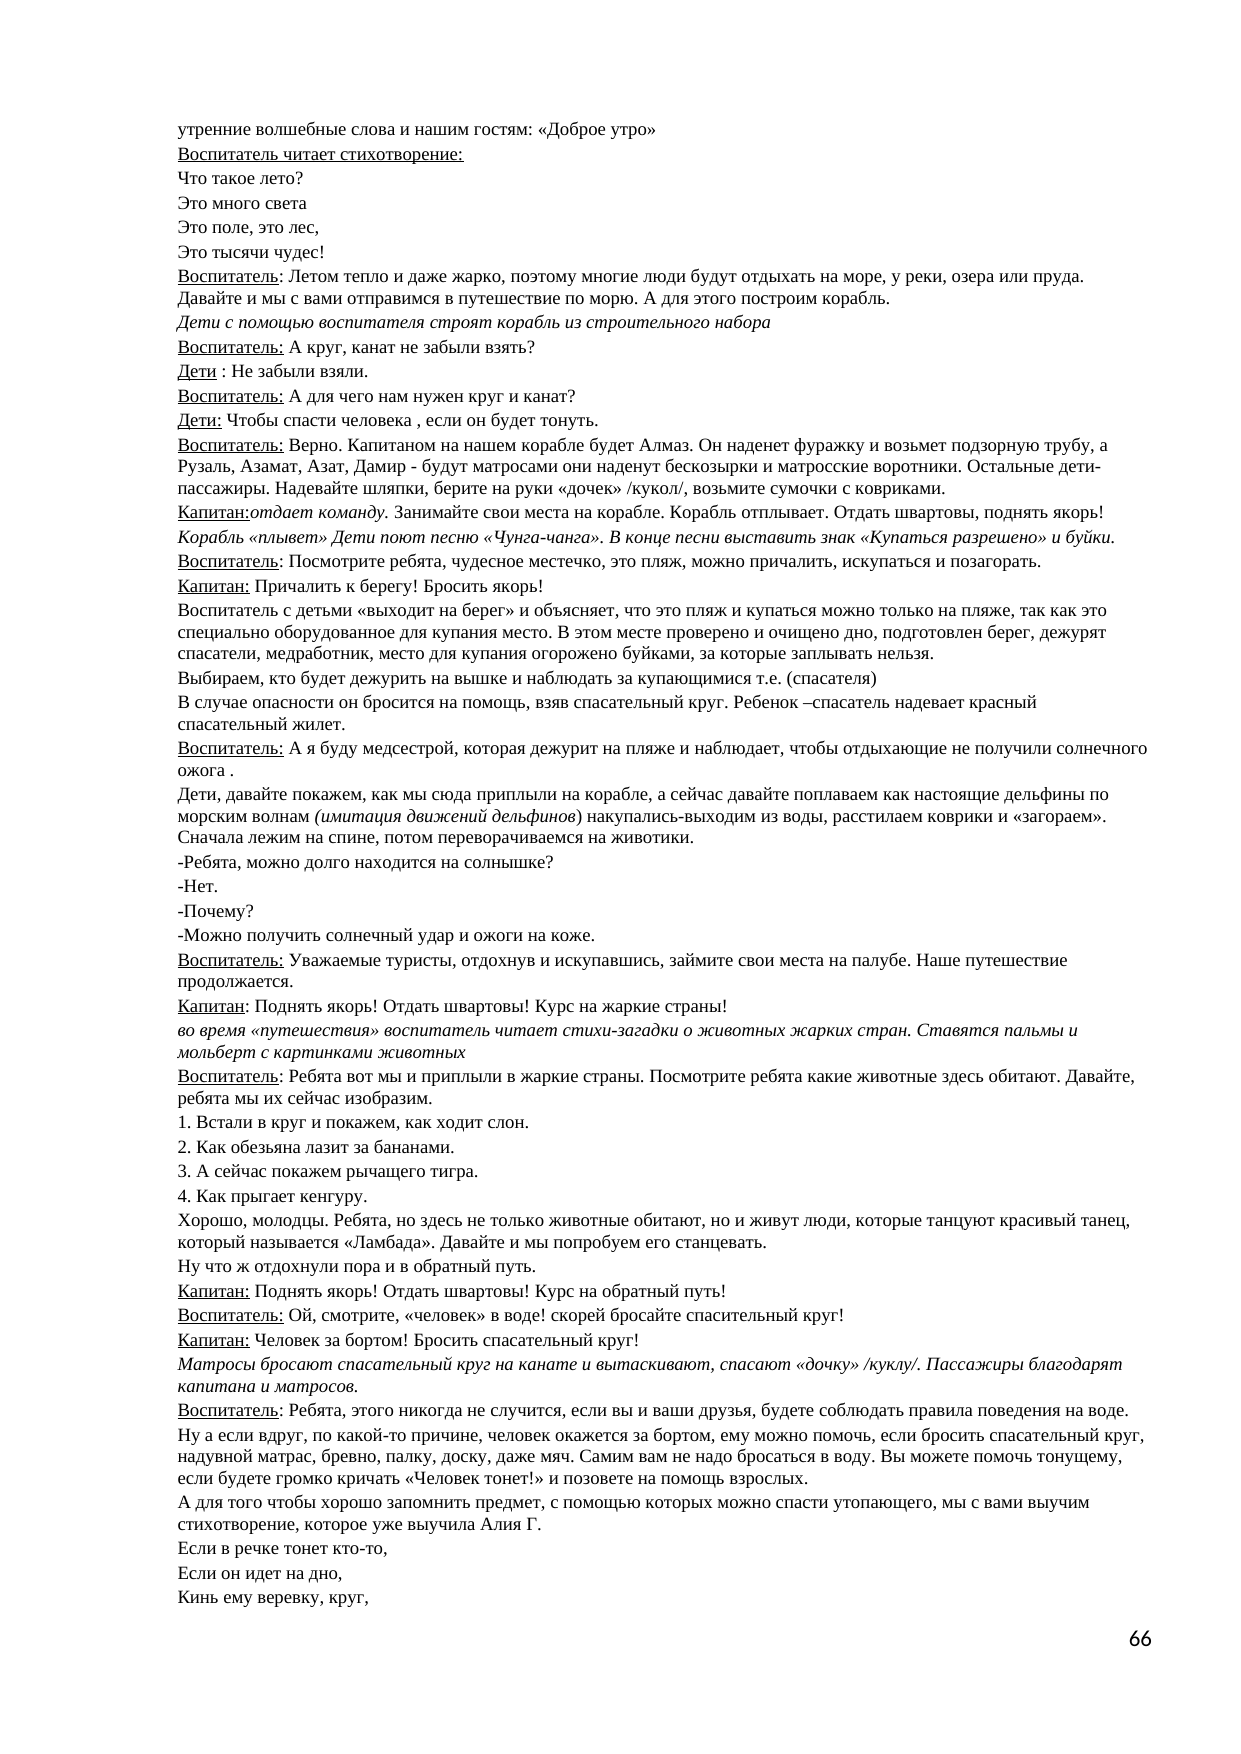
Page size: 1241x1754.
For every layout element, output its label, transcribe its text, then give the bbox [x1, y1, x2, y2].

text Воспитатель: А для чего нам нужен круг и канат? [177, 384, 1152, 406]
text Ну что ж отдохнули пора и в обратный путь. [177, 1255, 1152, 1277]
text Это поле, это лес, [177, 216, 1152, 238]
text 4. Как прыгает кенгуру. [177, 1185, 1152, 1206]
text Матросы бросают спасательный круг на канате и вытаскивают, спасают «дочку» /куклу/. Пассажиры благодарят капитана и матросов. [177, 1353, 1152, 1396]
text Воспитатель читает стихотворение: [177, 143, 1152, 164]
text А для того чтобы хорошо запомнить предмет, с помощью которых можно спасти утопающего, мы с вами выучим стихотворение, которое уже выучила Алия Г. [177, 1491, 1152, 1534]
text -Можно получить солнечный удар и ожоги на коже. [177, 924, 1152, 946]
text -Нет. [177, 875, 1152, 897]
text Если в речке тонет кто-то, [177, 1537, 1152, 1559]
text Корабль «плывет» Дети поют песню «Чунга-чанга». В конце песни выставить знак «Купаться разрешено» и буйки. [177, 526, 1152, 547]
text Капитан: Поднять якорь! Отдать швартовы! Курс на жаркие страны! [177, 995, 1152, 1016]
text Дети: Чтобы спасти человека , если он будет тонуть. [177, 409, 1152, 431]
text Дети, давайте покажем, как мы сюда приплыли на корабле, а сейчас давайте поплаваем как настоящие дельфины по морским волнам (имитация движений дельфинов) накупались-выходим из воды, расстилаем коврики и «загораем». Сначала лежим на спине, потом переворачиваемся на животики. [177, 783, 1152, 848]
text Это тысячи чудес! [177, 241, 1152, 262]
text В случае опасности он бросится на помощь, взяв спасательный круг. Ребенок –спасатель надевает красный спасательный жилет. [177, 691, 1152, 734]
text Что такое лето? [177, 167, 1152, 189]
text Воспитатель: Уважаемые туристы, отдохнув и искупавшись, займите свои места на палубе. Наше путешествие продолжается. [177, 949, 1152, 992]
text Если он идет на дно, [177, 1562, 1152, 1583]
text во время «путешествия» воспитатель читает стихи-загадки о животных жарких стран. Ставятся пальмы и мольберт с картинками животных [177, 1019, 1152, 1062]
text Воспитатель: А я буду медсестрой, которая дежурит на пляже и наблюдает, чтобы отдыхающие не получили солнечного ожога . [177, 737, 1152, 780]
text Дети с помощью воспитателя строят корабль из строительного набора [177, 311, 1152, 333]
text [177, 118, 1152, 140]
text Воспитатель: Посмотрите ребята, чудесное местечко, это пляж, можно причалить, искупаться и позагорать. [177, 550, 1152, 572]
text Воспитатель: Верно. Капитаном на нашем корабле будет Алмаз. Он наденет фуражку и возьмет подзорную трубу, а Рузаль, Азамат, Азат, Дамир - будут матросами они наденут бескозырки и матросские воротники. Остальные дети-пассажиры. Надевайте шляпки, берите на руки «дочек» /кукол/, возьмите сумочки с ковриками. [177, 433, 1152, 498]
text Воспитатель: Ребята, этого никогда не случится, если вы и ваши друзья, будете соблюдать правила поведения на воде. [177, 1399, 1152, 1421]
text Дети : Не забыли взяли. [177, 360, 1152, 382]
text Воспитатель: А круг, канат не забыли взять? [177, 336, 1152, 357]
text -Ребята, можно долго находится на солнышке? [177, 851, 1152, 872]
text 2. Как обезьяна лазит за бананами. [177, 1136, 1152, 1157]
text Хорошо, молодцы. Ребята, но здесь не только животные обитают, но и живут люди, которые танцуют красивый танец, который называется «Ламбада». Давайте и мы попробуем его станцевать. [177, 1209, 1152, 1252]
text 1. Встали в круг и покажем, как ходит слон. [177, 1111, 1152, 1133]
text Воспитатель: Летом тепло и даже жарко, поэтому многие люди будут отдыхать на море, у реки, озера или пруда. Давайте и мы с вами отправимся в путешествие по морю. А для этого построим корабль. [177, 265, 1152, 308]
text -Почему? [177, 900, 1152, 921]
text 3. А сейчас покажем рычащего тигра. [177, 1160, 1152, 1182]
text Ну а если вдруг, по какой-то причине, человек окажется за бортом, ему можно помочь, если бросить спасательный круг, надувной матрас, бревно, палку, доску, даже мяч. Самим вам не надо бросаться в воду. Вы можете помочь тонущему, если будете громко кричать «Человек тонет!» и позовете на помощь взрослых. [177, 1424, 1152, 1488]
text Воспитатель: Ой, смотрите, «человек» в воде! скорей бросайте спасительный круг! [177, 1304, 1152, 1326]
text Воспитатель: Ребята вот мы и приплыли в жаркие страны. Посмотрите ребята какие животные здесь обитают. Давайте, ребята мы их сейчас изобразим. [177, 1065, 1152, 1108]
text Капитан:отдает команду. Занимайте свои места на корабле. Корабль отплывает. Отдать швартовы, поднять якорь! [177, 501, 1152, 523]
text Это много света [177, 192, 1152, 213]
text Капитан: Причалить к берегу! Бросить якорь! [177, 574, 1152, 596]
text Кинь ему веревку, круг, [177, 1586, 1152, 1608]
text Капитан: Человек за бортом! Бросить спасательный круг! [177, 1329, 1152, 1350]
text Капитан: Поднять якорь! Отдать швартовы! Курс на обратный путь! [177, 1280, 1152, 1301]
text Воспитатель с детьми «выходит на берег» и объясняет, что это пляж и купаться можно только на пляже, так как это специально оборудованное для купания место. В этом месте проверено и очищено дно, подготовлен берег, дежурят спасатели, медработник, место для купания огорожено буйками, за которые заплывать нельзя. [177, 599, 1152, 664]
text Выбираем, кто будет дежурить на вышке и наблюдать за купающимися т.е. (спасателя) [177, 667, 1152, 688]
